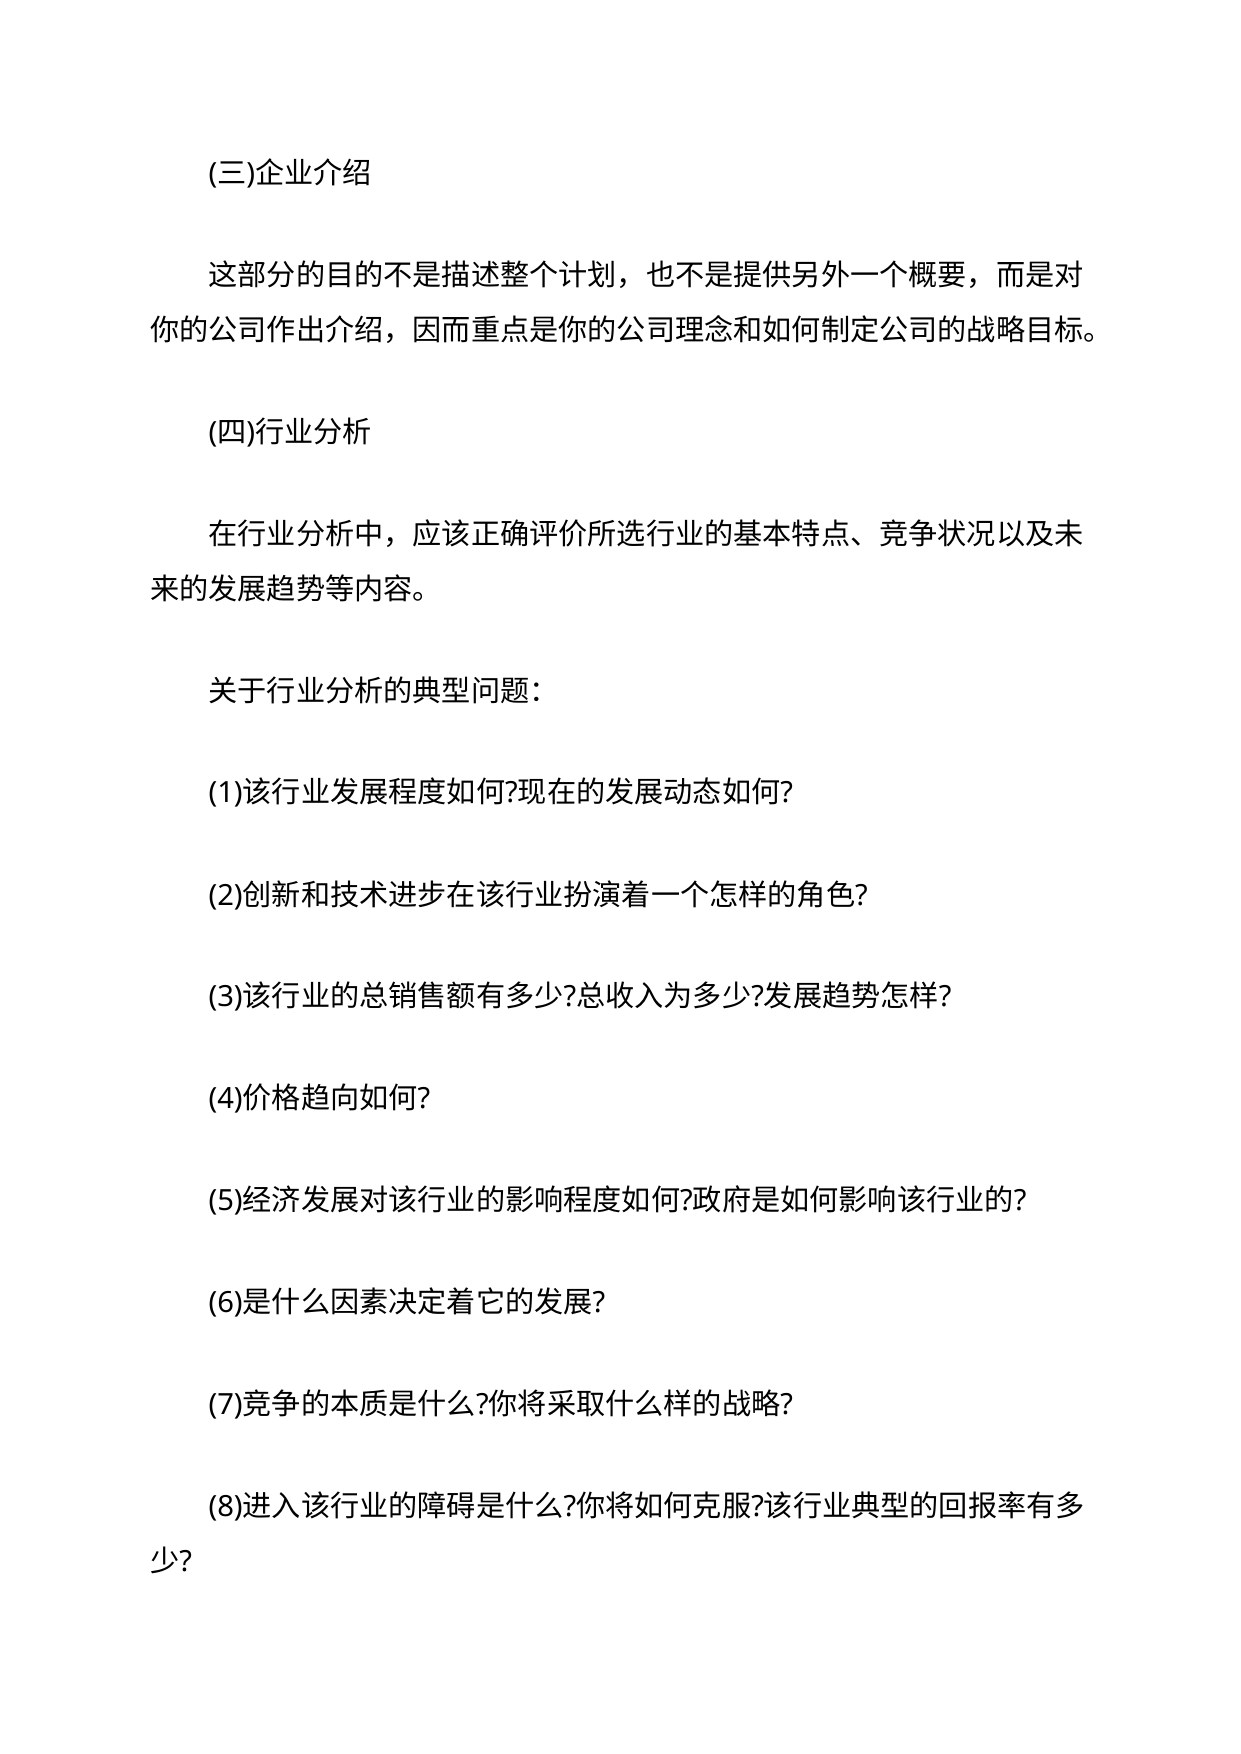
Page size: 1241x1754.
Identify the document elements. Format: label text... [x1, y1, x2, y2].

text (三)企业介绍 [150, 150, 1090, 192]
text (8)进入该行业的障碍是什么?你将如何克服?该行业典型的回报率有多少? [150, 1483, 1090, 1580]
text 这部分的目的不是描述整个计划，也不是提供另外一个概要，而是对你的公司作出介绍，因而重点是你的公司理念和如何制定公司的战略目标。 [150, 252, 1090, 349]
text (7)竞争的本质是什么?你将采取什么样的战略? [150, 1381, 1090, 1423]
text (6)是什么因素决定着它的发展? [150, 1279, 1090, 1321]
text (2)创新和技术进步在该行业扮演着一个怎样的角色? [150, 871, 1090, 913]
text (3)该行业的总销售额有多少?总收入为多少?发展趋势怎样? [150, 973, 1090, 1015]
text (4)价格趋向如何? [150, 1075, 1090, 1117]
text 关于行业分析的典型问题： [150, 667, 1090, 709]
text (四)行业分析 [150, 409, 1090, 451]
text 在行业分析中，应该正确评价所选行业的基本特点、竞争状况以及未来的发展趋势等内容。 [150, 511, 1090, 608]
text (5)经济发展对该行业的影响程度如何?政府是如何影响该行业的? [150, 1177, 1090, 1219]
text (1)该行业发展程度如何?现在的发展动态如何? [150, 769, 1090, 811]
